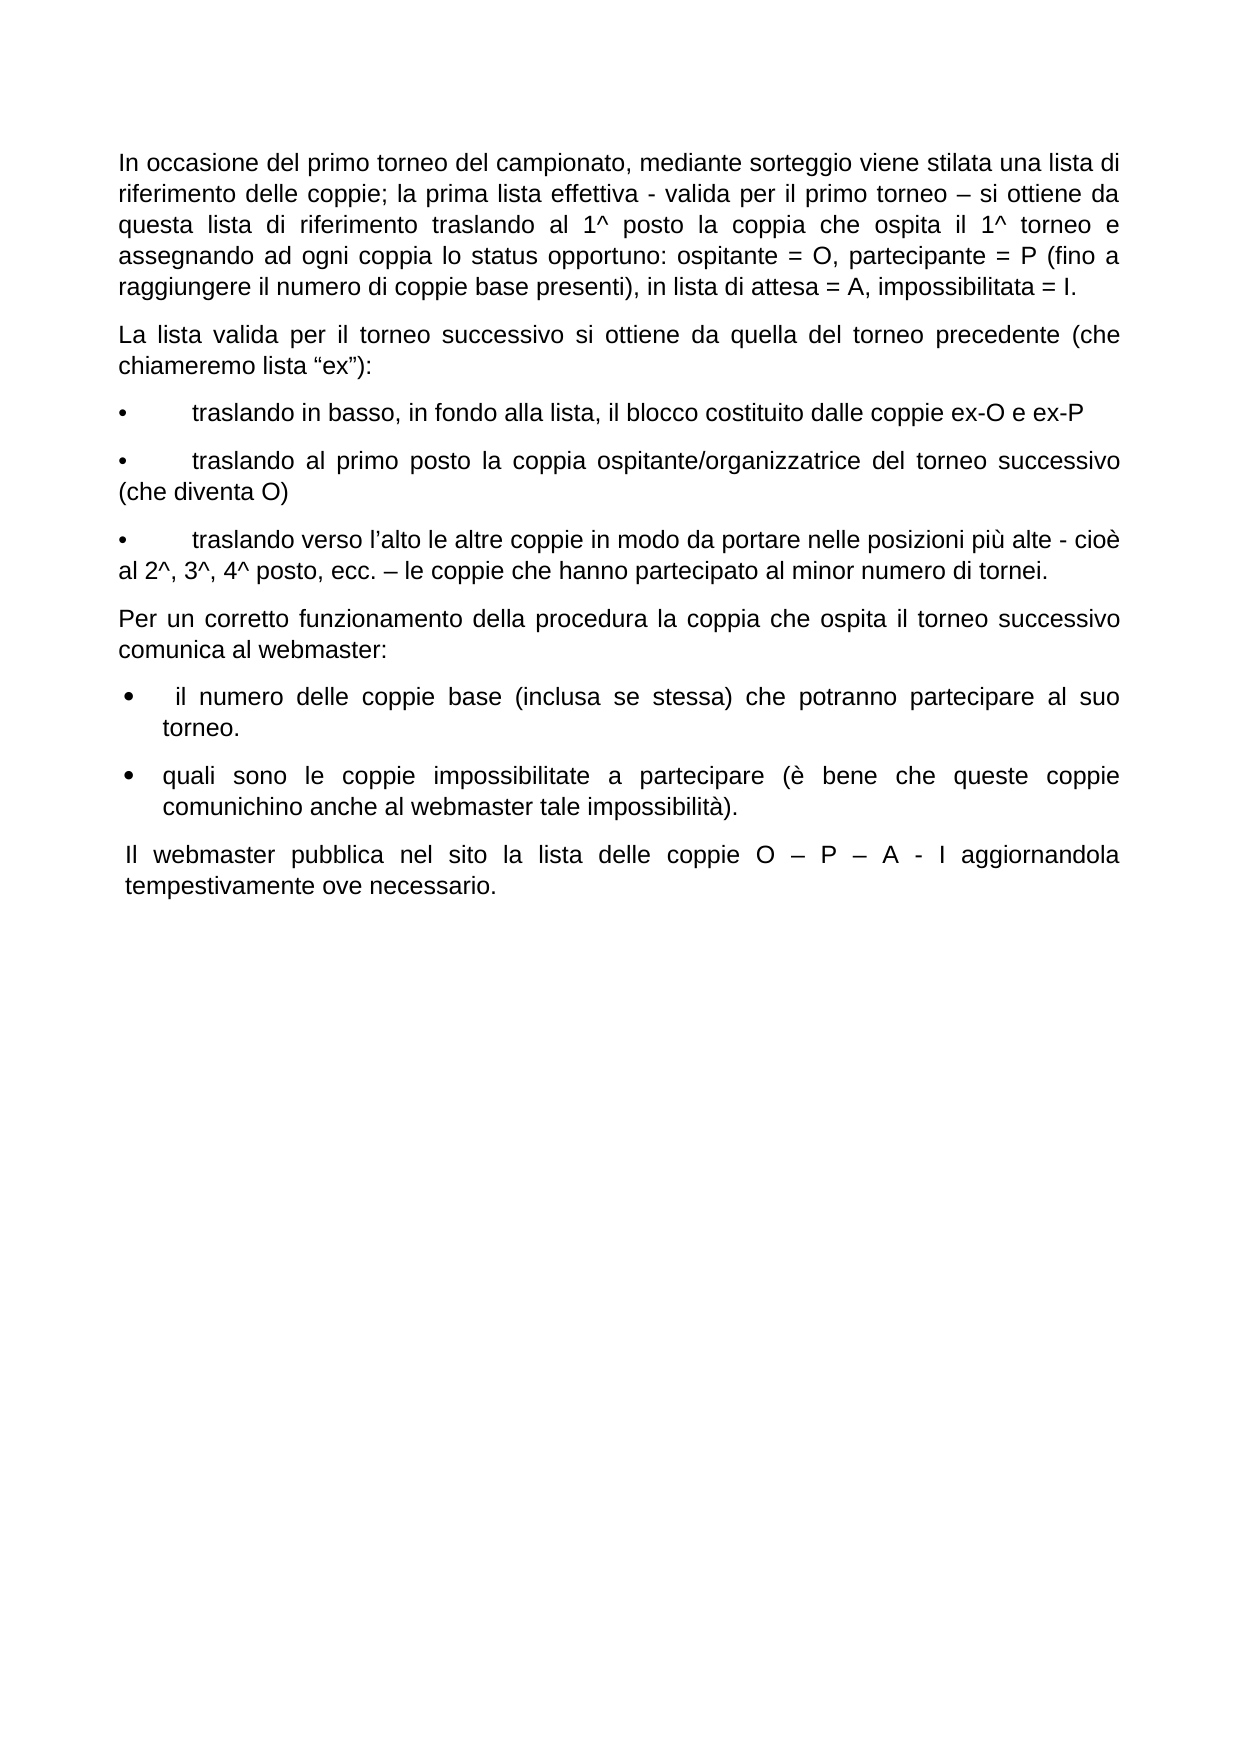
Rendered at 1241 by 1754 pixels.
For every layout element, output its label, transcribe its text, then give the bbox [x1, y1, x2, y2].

text • traslando verso l’alto le altre coppie in modo da portare nelle posizioni più alte - cioè al 2^, 3^, 4^ posto, ecc. – le coppie che hanno partecipato al minor numero di tornei. [118, 525, 1122, 584]
text Per un corretto funzionamento della procedura la coppia che ospita il torneo successivo comunica al webmaster: [118, 603, 1122, 663]
text Il webmaster pubblica nel sito la lista delle coppie O – P – A - I aggiornandola tempestivamente ove necessario. [125, 840, 1122, 900]
text • traslando in basso, in fondo alla lista, il blocco costituito dalle coppie ex-O e ex-P [118, 398, 1122, 427]
text La lista valida per il torneo successivo si ottiene da quella del torneo precedente (che chiameremo lista “ex”): [118, 319, 1122, 379]
list quali sono le coppie impossibilitate a partecipare (è bene che queste coppie comunichino anche al webmaster tale impossibilità). [124, 761, 1122, 821]
text In occasione del primo torneo del campionato, mediante sorteggio viene stilata una lista di riferimento delle coppie; la prima lista effettiva - valida per il primo torneo – si ottiene da questa lista di riferimento traslando al 1^ posto la coppia che ospita il 1^ torneo e assegnando ad ogni coppia lo status opportuno: ospitante = O, partecipante = P (fino a raggiungere il numero di coppie base presenti), in lista di attesa = A, impossibilitata = I. [118, 148, 1122, 301]
text • traslando al primo posto la coppia ospitante/organizzatrice del torneo successivo (che diventa O) [118, 446, 1122, 506]
list il numero delle coppie base (inclusa se stessa) che potranno partecipare al suo torneo. [124, 682, 1122, 742]
